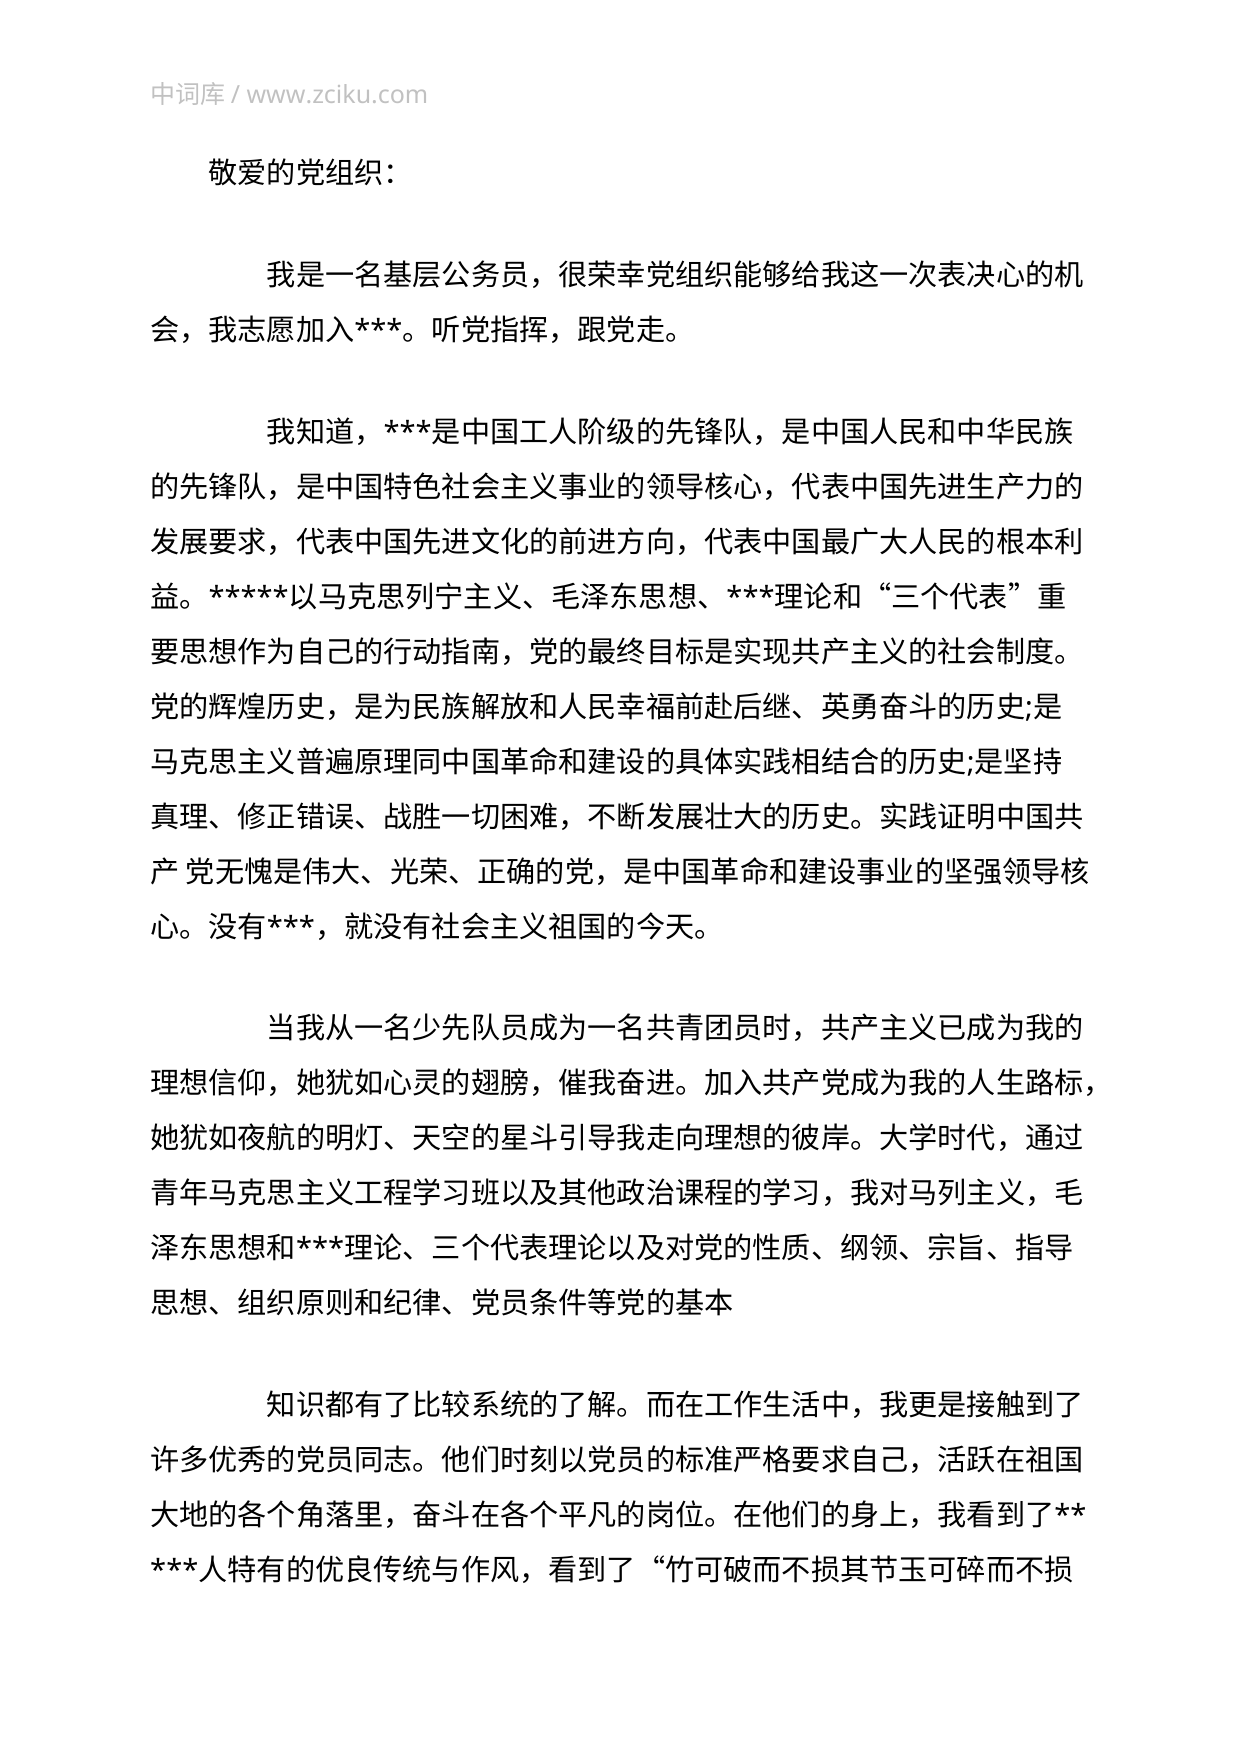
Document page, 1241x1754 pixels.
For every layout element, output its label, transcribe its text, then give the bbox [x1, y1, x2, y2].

text 敬爱的党组织： [150, 150, 1090, 192]
text 当我从一名少先队员成为一名共青团员时，共产主义已成为我的理想信仰，她犹如心灵的翅膀，催我奋进。加入共产党成为我的人生路标，她犹如夜航的明灯、天空的星斗引导我走向理想的彼岸。大学时代，通过青年马克思主义工程学习班以及其他政治课程的学习，我对马列主义，毛泽东思想和***理论、三个代表理论以及对党的性质、纲领、宗旨、指导思想、组织原则和纪律、党员条件等党的基本 [150, 1005, 1090, 1322]
text 我是一名基层公务员，很荣幸党组织能够给我这一次表决心的机会，我志愿加入***。听党指挥，跟党走。 [150, 252, 1090, 349]
text 我知道，***是中国工人阶级的先锋队，是中国人民和中华民族的先锋队，是中国特色社会主义事业的领导核心，代表中国先进生产力的发展要求，代表中国先进文化的前进方向，代表中国最广大人民的根本利益。*****以马克思列宁主义、毛泽东思想、***理论和“三个代表”重要思想作为自己的行动指南，党的最终目标是实现共产主义的社会制度。 党的辉煌历史，是为民族解放和人民幸福前赴后继、英勇奋斗的历史;是马克思主义普遍原理同中国革命和建设的具体实践相结合的历史;是坚持真理、修正错误、战胜一切困难，不断发展壮大的历史。实践证明中国共 产 党无愧是伟大、光荣、正确的党，是中国革命和建设事业的坚强领导核心。没有***，就没有社会主义祖国的今天。 [150, 409, 1090, 946]
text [150, 1381, 1090, 1589]
